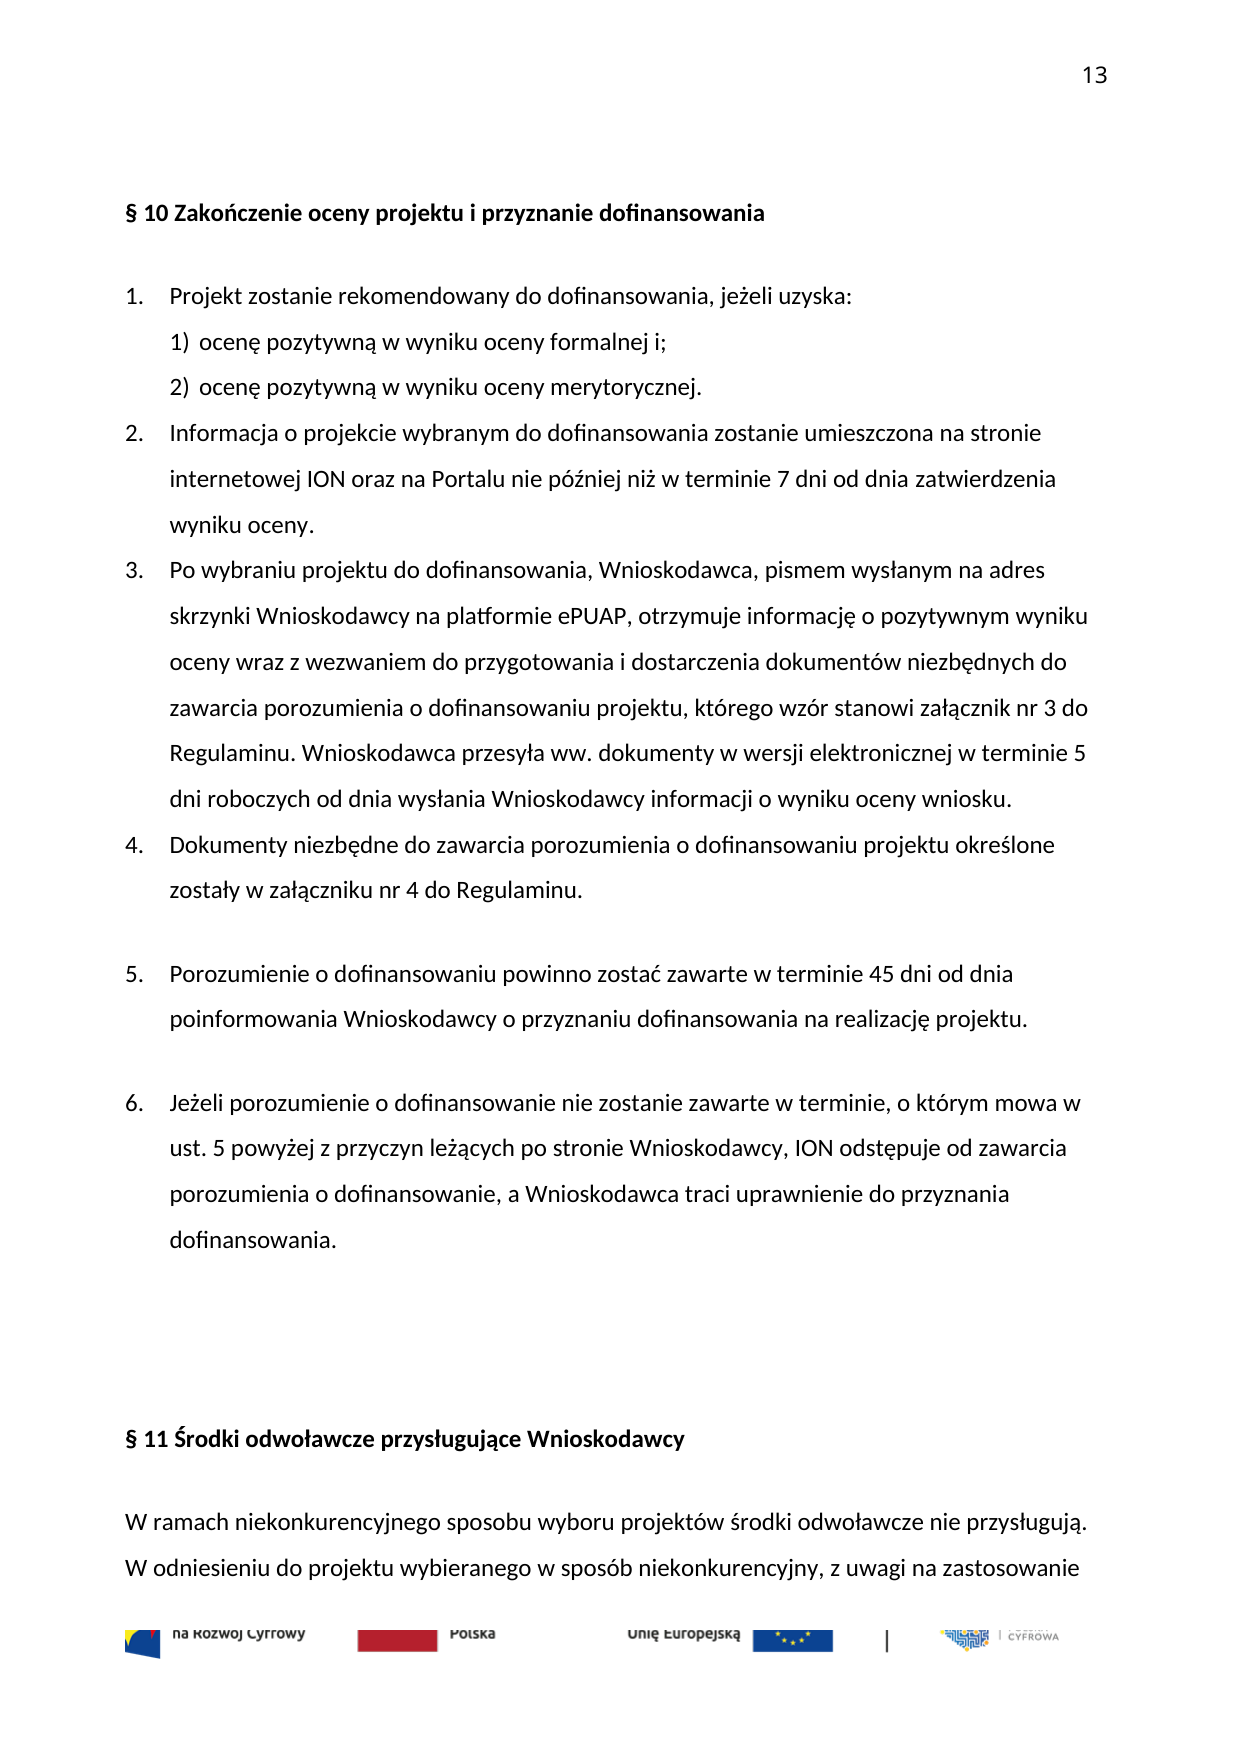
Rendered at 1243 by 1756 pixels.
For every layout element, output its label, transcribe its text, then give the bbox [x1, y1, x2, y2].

picture [125, 1630, 1071, 1659]
list Po wybraniu projektu do dofinansowania, Wnioskodawca, pismem wysłanym na adres skrzynki Wnioskodawcy na platformie ePUAP, otrzymuje informację o pozytywnym wyniku oceny wraz z wezwaniem do przygotowania i dostarczenia dokumentów niezbędnych do zawarcia porozumienia o dofinansowaniu projektu, którego wzór stanowi załącznik nr 3 do Regulaminu. Wnioskodawca przesyła ww. dokumenty w wersji elektronicznej w terminie 5 dni roboczych od dnia wysłania Wnioskodawcy informacji o wyniku oceny wniosku. [125, 554, 1107, 814]
list Jeżeli porozumienie o dofinansowanie nie zostanie zawarte w terminie, o którym mowa w ust. 5 powyżej z przyczyn leżących po stronie Wnioskodawcy, ION odstępuje od zawarcia porozumienia o dofinansowanie, a Wnioskodawca traci uprawnienie do przyznania dofinansowania. [125, 1087, 1107, 1254]
list Informacja o projekcie wybranym do dofinansowania zostanie umieszczona na stronie internetowej ION oraz na Portalu nie później niż w terminie 7 dni od dnia zatwierdzenia wyniku oceny. [125, 417, 1107, 539]
list Porozumienie o dofinansowaniu powinno zostać zawarte w terminie 45 dni od dnia poinformowania Wnioskodawcy o przyznaniu dofinansowania na realizację projektu. [125, 958, 1107, 1034]
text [125, 1506, 1107, 1582]
subtitle § 11 Środki odwoławcze przysługujące Wnioskodawcy [125, 1423, 1107, 1453]
subtitle § 10 Zakończenie oceny projektu i przyznanie dofinansowania [125, 197, 1107, 227]
list Projekt zostanie rekomendowany do dofinansowania, jeżeli uzyska: [125, 280, 1107, 311]
list ocenę pozytywną w wyniku oceny formalnej i; [169, 326, 1107, 356]
list ocenę pozytywną w wyniku oceny merytorycznej. [169, 372, 1107, 402]
list Dokumenty niezbędne do zawarcia porozumienia o dofinansowaniu projektu określone zostały w załączniku nr 4 do Regulaminu. [125, 829, 1107, 905]
